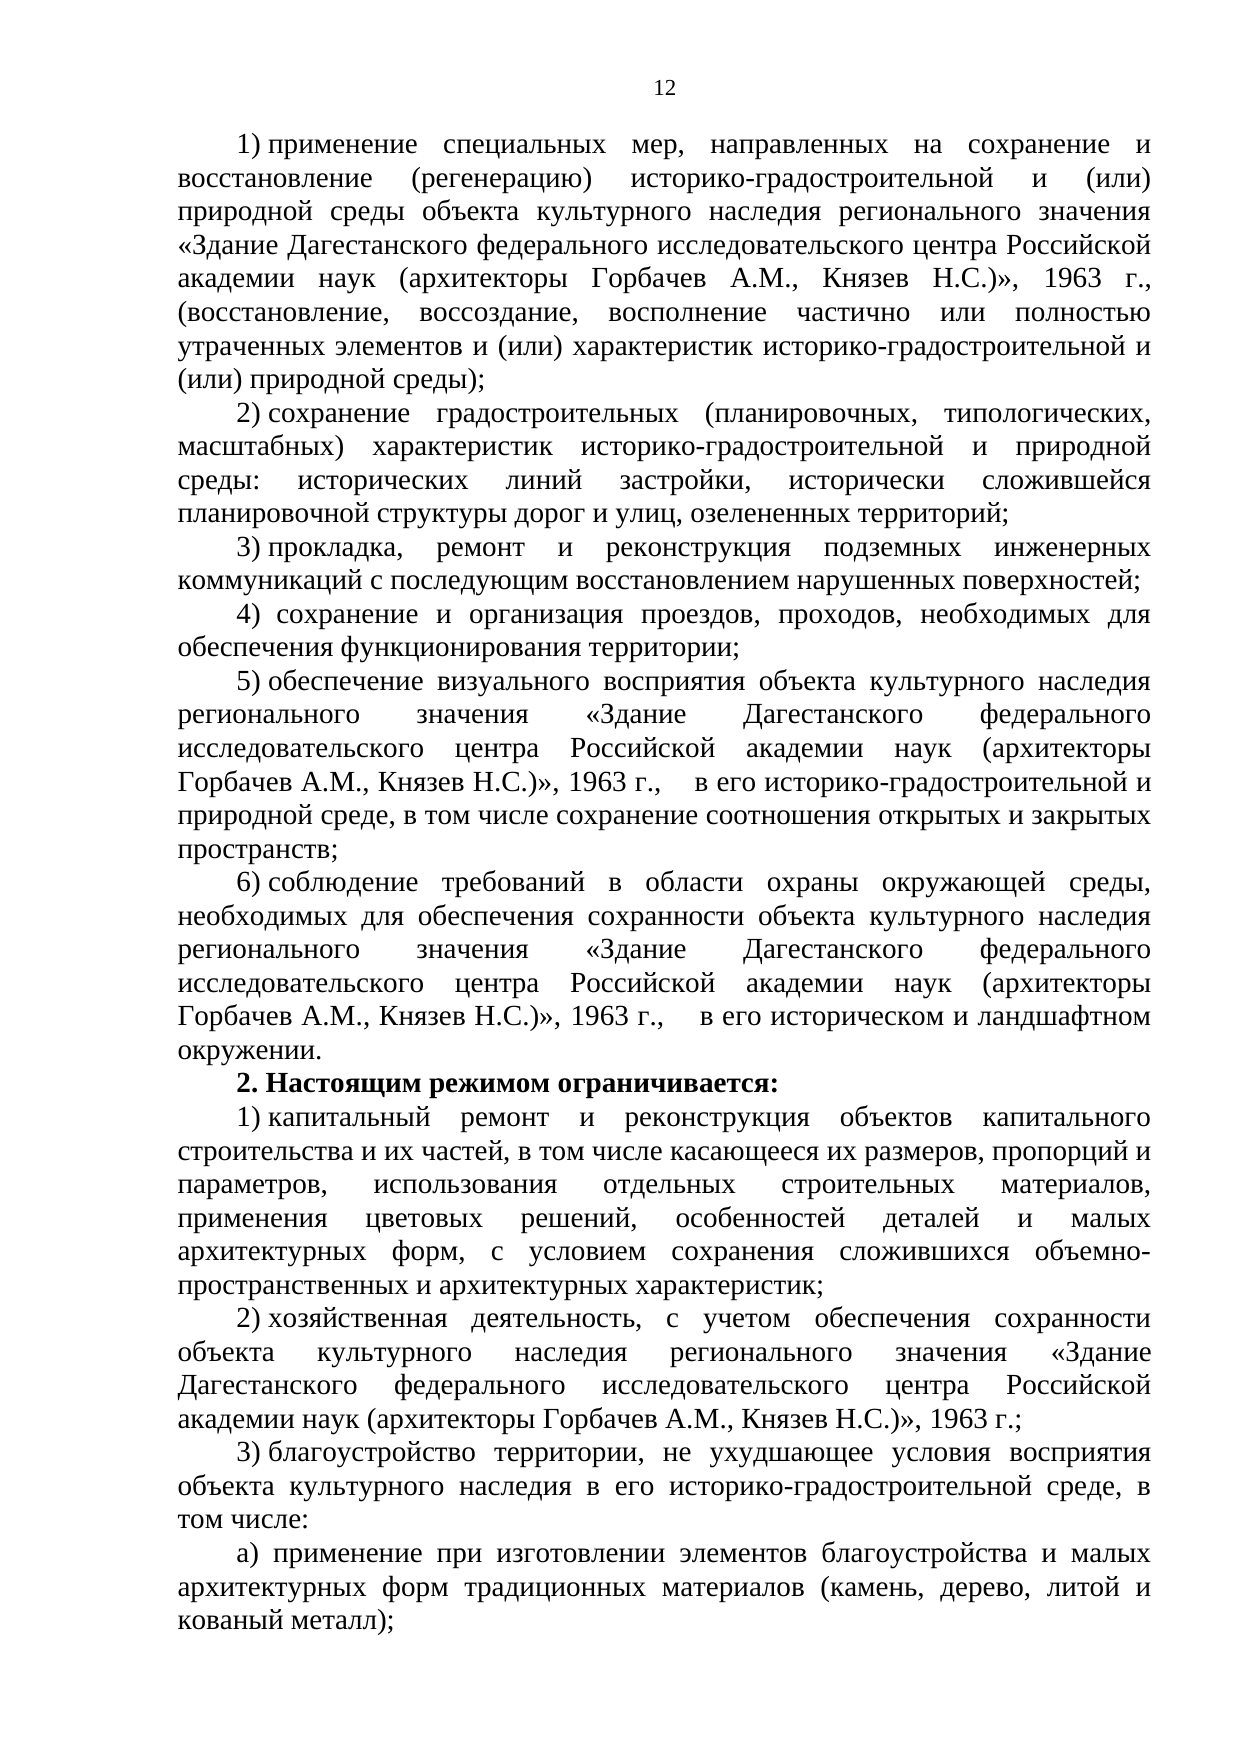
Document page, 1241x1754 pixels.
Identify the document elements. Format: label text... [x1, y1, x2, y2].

text 2. Настоящим режимом ограничивается: [177, 1066, 1152, 1099]
text 2) хозяйственная деятельность, с учетом обеспечения сохранности объекта культурного наследия регионального значения «Здание Дагестанского федерального исследовательского центра Российской академии наук (архитекторы Горбачев А.М., Князев Н.С.)», 1963 г.; [177, 1300, 1152, 1434]
text 5) обеспечение визуального восприятия объекта культурного наследия регионального значения «Здание Дагестанского федерального исследовательского центра Российской академии наук (архитекторы Горбачев А.М., Князев Н.С.)», 1963 г., в его историко-градостроительной и природной среде, в том числе сохранение соотношения открытых и закрытых пространств; [177, 663, 1152, 864]
text 4) сохранение и организация проездов, проходов, необходимых для обеспечения функционирования территории; [177, 596, 1152, 663]
text 1) капитальный ремонт и реконструкция объектов капитального строительства и их частей, в том числе касающееся их размеров, пропорций и параметров, использования отдельных строительных материалов, применения цветовых решений, особенностей деталей и малых архитектурных форм, с условием сохранения сложившихся объемно-пространственных и архитектурных характеристик; [177, 1099, 1152, 1300]
text 6) соблюдение требований в области охраны окружающей среды, необходимых для обеспечения сохранности объекта культурного наследия регионального значения «Здание Дагестанского федерального исследовательского центра Российской академии наук (архитекторы Горбачев А.М., Князев Н.С.)», 1963 г., в его историческом и ландшафтном окружении. [177, 864, 1152, 1066]
text 3) прокладка, ремонт и реконструкция подземных инженерных коммуникаций с последующим восстановлением нарушенных поверхностей; [177, 529, 1152, 596]
text 1) применение специальных мер, направленных на сохранение и восстановление (регенерацию) историко-градостроительной и (или) природной среды объекта культурного наследия регионального значения «Здание Дагестанского федерального исследовательского центра Российской академии наук (архитекторы Горбачев А.М., Князев Н.С.)», 1963 г., (восстановление, воссоздание, восполнение частично или полностью утраченных элементов и (или) характеристик историко-градостроительной и (или) природной среды); [177, 126, 1152, 395]
text 3) благоустройство территории, не ухудшающее условия восприятия объекта культурного наследия в его историко-градостроительной среде, в том числе: [177, 1434, 1152, 1535]
text а) применение при изготовлении элементов благоустройства и малых архитектурных форм традиционных материалов (камень, дерево, литой и кованый металл); [177, 1535, 1152, 1636]
text 2) сохранение градостроительных (планировочных, типологических, масштабных) характеристик историко-градостроительной и природной среды: исторических линий застройки, исторически сложившейся планировочной структуры дорог и улиц, озелененных территорий; [177, 395, 1152, 529]
